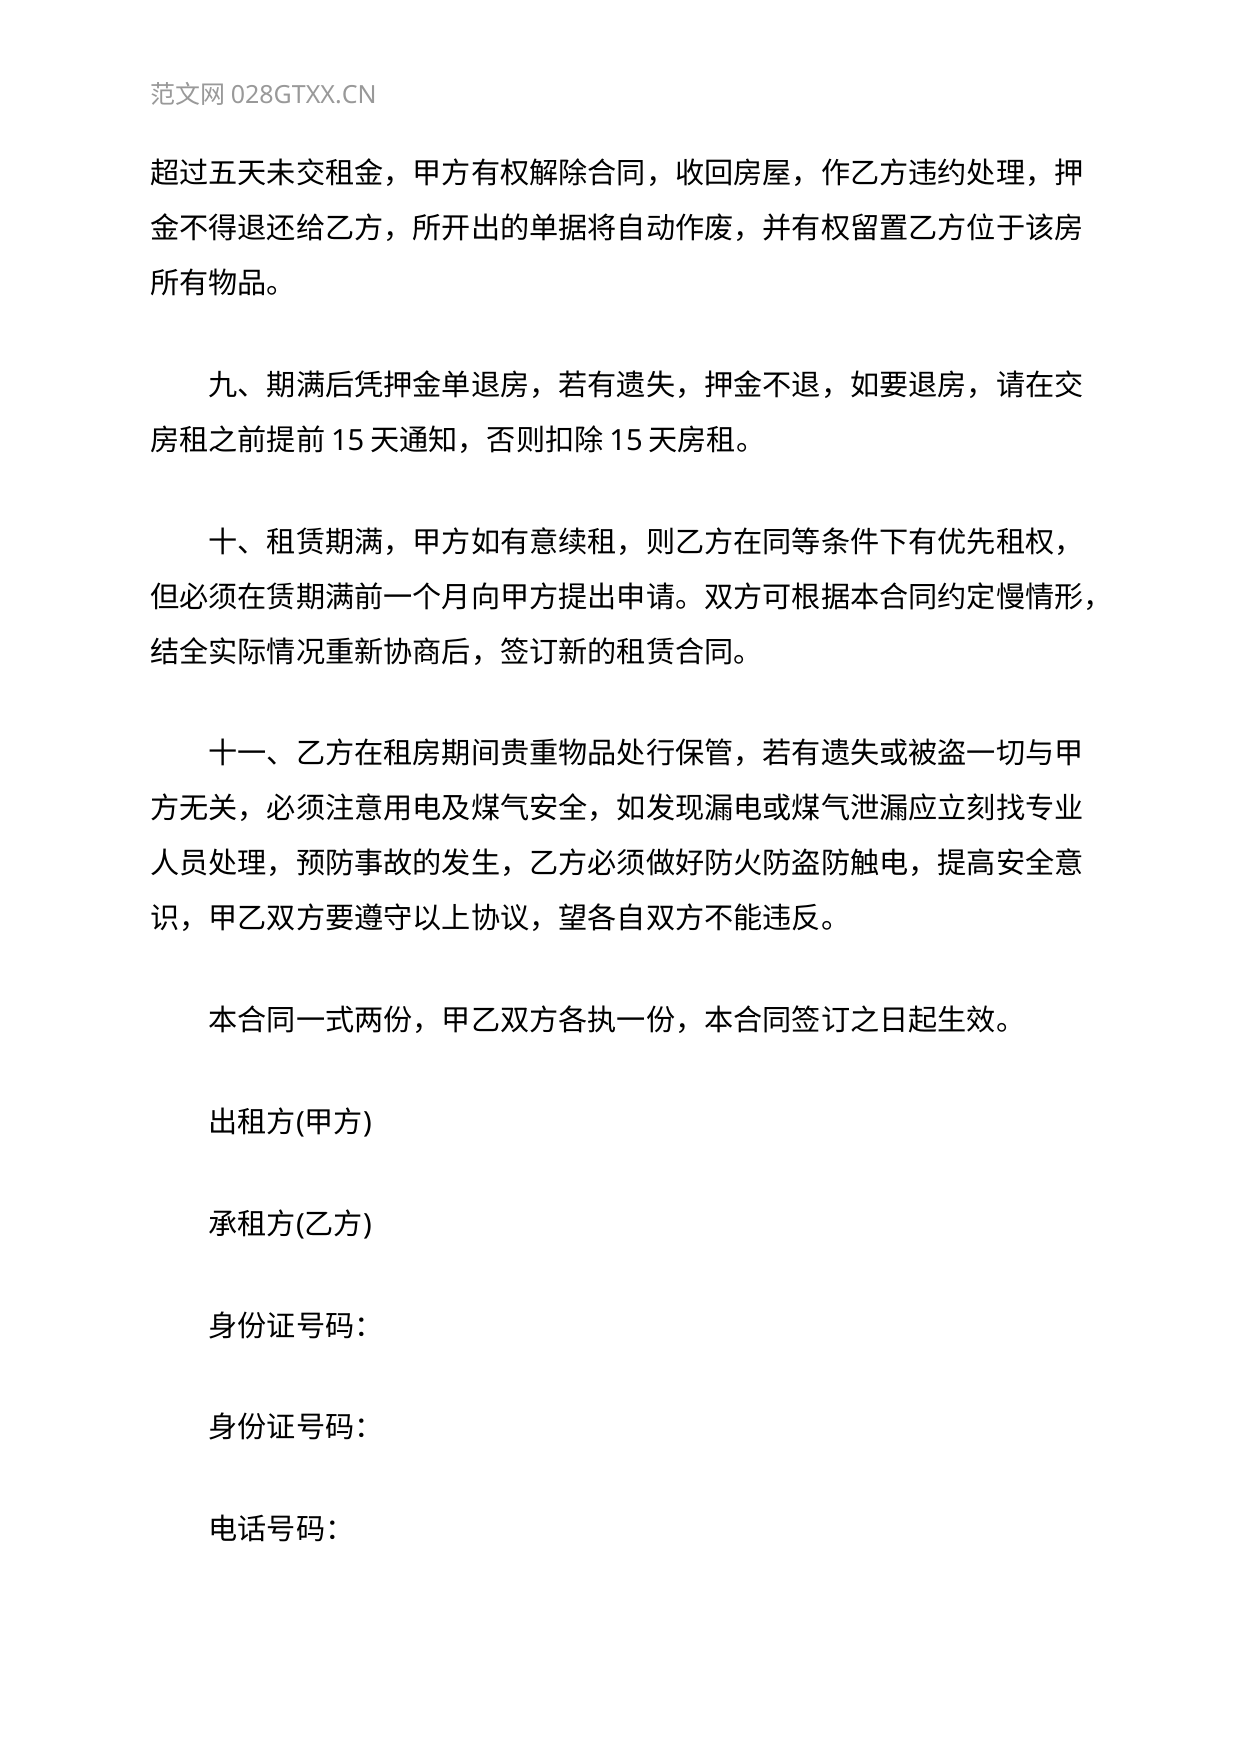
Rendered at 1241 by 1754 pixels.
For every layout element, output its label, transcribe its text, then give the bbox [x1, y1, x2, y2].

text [150, 150, 1090, 302]
text 身份证号码： [150, 1404, 1090, 1446]
text 十一、乙方在租房期间贵重物品处行保管，若有遗失或被盗一切与甲方无关，必须注意用电及煤气安全，如发现漏电或煤气泄漏应立刻找专业人员处理，预防事故的发生，乙方必须做好防火防盗防触电，提高安全意识，甲乙双方要遵守以上协议，望各自双方不能违反。 [150, 730, 1090, 937]
text 承租方(乙方) [150, 1200, 1090, 1243]
text 电话号码： [150, 1506, 1090, 1548]
text 本合同一式两份，甲乙双方各执一份，本合同签订之日起生效。 [150, 996, 1090, 1039]
text 九、期满后凭押金单退房，若有遗失，押金不退，如要退房，请在交房租之前提前15天通知，否则扣除15天房租。 [150, 362, 1090, 459]
text 十、租赁期满，甲方如有意续租，则乙方在同等条件下有优先租权，但必须在赁期满前一个月向甲方提出申请。双方可根据本合同约定慢情形，结全实际情况重新协商后，签订新的租赁合同。 [150, 518, 1090, 671]
text 身份证号码： [150, 1302, 1090, 1344]
text 出租方(甲方) [150, 1098, 1090, 1141]
